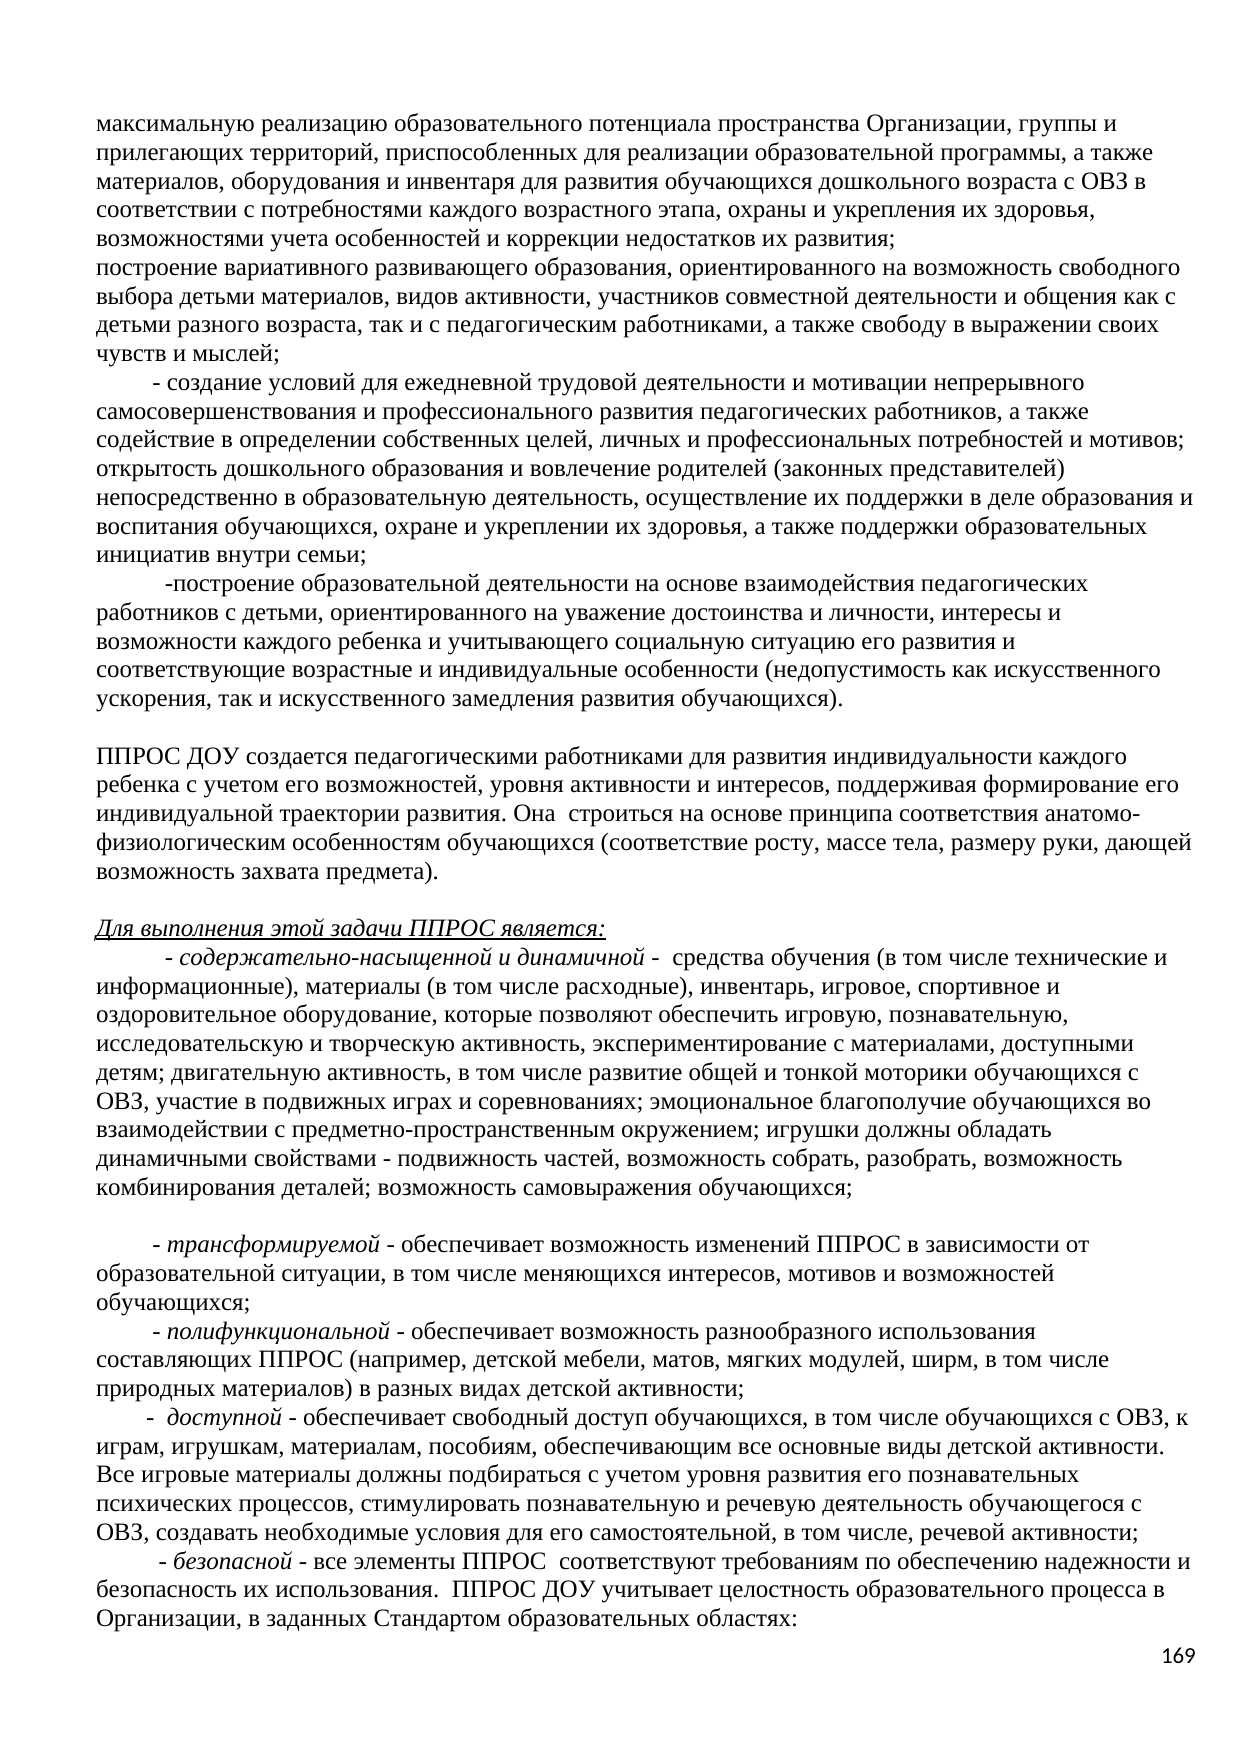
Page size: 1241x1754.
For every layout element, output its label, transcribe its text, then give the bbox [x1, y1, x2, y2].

text Для выполнения этой задачи ППРОС является: [96, 913, 1196, 942]
text максимальную реализацию образовательного потенциала пространства Организации, группы и прилегающих территорий, приспособленных для реализации образовательной программы, а также материалов, оборудования и инвентаря для развития обучающихся дошкольного возраста с ОВЗ в соответствии с потребностями каждого возрастного этапа, охраны и укрепления их здоровья, возможностями учета особенностей и коррекции недостатков их развития; [96, 108, 1196, 252]
text построение вариативного развивающего образования, ориентированного на возможность свободного выбора детьми материалов, видов активности, участников совместной деятельности и общения как с детьми разного возраста, так и с педагогическим работниками, а также свободу в выражении своих чувств и мыслей; [96, 252, 1196, 367]
text - создание условий для ежедневной трудовой деятельности и мотивации непрерывного самосовершенствования и профессионального развития педагогических работников, а также содействие в определении собственных целей, личных и профессиональных потребностей и мотивов; [96, 367, 1196, 453]
text -построение образовательной деятельности на основе взаимодействия педагогических работников с детьми, ориентированного на уважение достоинства и личности, интересы и возможности каждого ребенка и учитывающего социальную ситуацию его развития и соответствующие возрастные и индивидуальные особенности (недопустимость как искусственного ускорения, так и искусственного замедления развития обучающихся). [96, 568, 1196, 712]
text - полифункциональной - обеспечивает возможность разнообразного использования составляющих ППРОС (например, детской мебели, матов, мягких модулей, ширм, в том числе природных материалов) в разных видах детской активности; [96, 1316, 1196, 1402]
text - доступной - обеспечивает свободный доступ обучающихся, в том числе обучающихся с ОВЗ, к играм, игрушкам, материалам, пособиям, обеспечивающим все основные виды детской активности. Все игровые материалы должны подбираться с учетом уровня развития его познавательных психических процессов, стимулировать познавательную и речевую деятельность обучающегося с ОВЗ, создавать необходимые условия для его самостоятельной, в том числе, речевой активности; [96, 1402, 1196, 1546]
text ППРОС ДОУ создается педагогическими работниками для развития индивидуальности каждого ребенка с учетом его возможностей, уровня активности и интересов, поддерживая формирование его индивидуальной траектории развития. Она строиться на основе принципа соответствия анатомо-физиологическим особенностям обучающихся (соответствие росту, массе тела, размеру руки, дающей возможность захвата предмета). [96, 741, 1196, 884]
text - трансформируемой - обеспечивает возможность изменений ППРОС в зависимости от образовательной ситуации, в том числе меняющихся интересов, мотивов и возможностей обучающихся; [96, 1229, 1196, 1316]
text - безопасной - все элементы ППРОС соответствуют требованиям по обеспечению надежности и безопасность их использования. ППРОС ДОУ учитывает целостность образовательного процесса в Организации, в заданных Стандартом образовательных областях: [96, 1546, 1196, 1632]
text - содержательно-насыщенной и динамичной - средства обучения (в том числе технические и информационные), материалы (в том числе расходные), инвентарь, игровое, спортивное и оздоровительное оборудование, которые позволяют обеспечить игровую, познавательную, исследовательскую и творческую активность, экспериментирование с материалами, доступными детям; двигательную активность, в том числе развитие общей и тонкой моторики обучающихся с ОВЗ, участие в подвижных играх и соревнованиях; эмоциональное благополучие обучающихся во взаимодействии с предметно-пространственным окружением; игрушки должны обладать динамичными свойствами - подвижность частей, возможность собрать, разобрать, возможность комбинирования деталей; возможность самовыражения обучающихся; [96, 942, 1196, 1201]
text открытость дошкольного образования и вовлечение родителей (законных представителей) непосредственно в образовательную деятельность, осуществление их поддержки в деле образования и воспитания обучающихся, охране и укреплении их здоровья, а также поддержки образовательных инициатив внутри семьи; [96, 453, 1196, 568]
